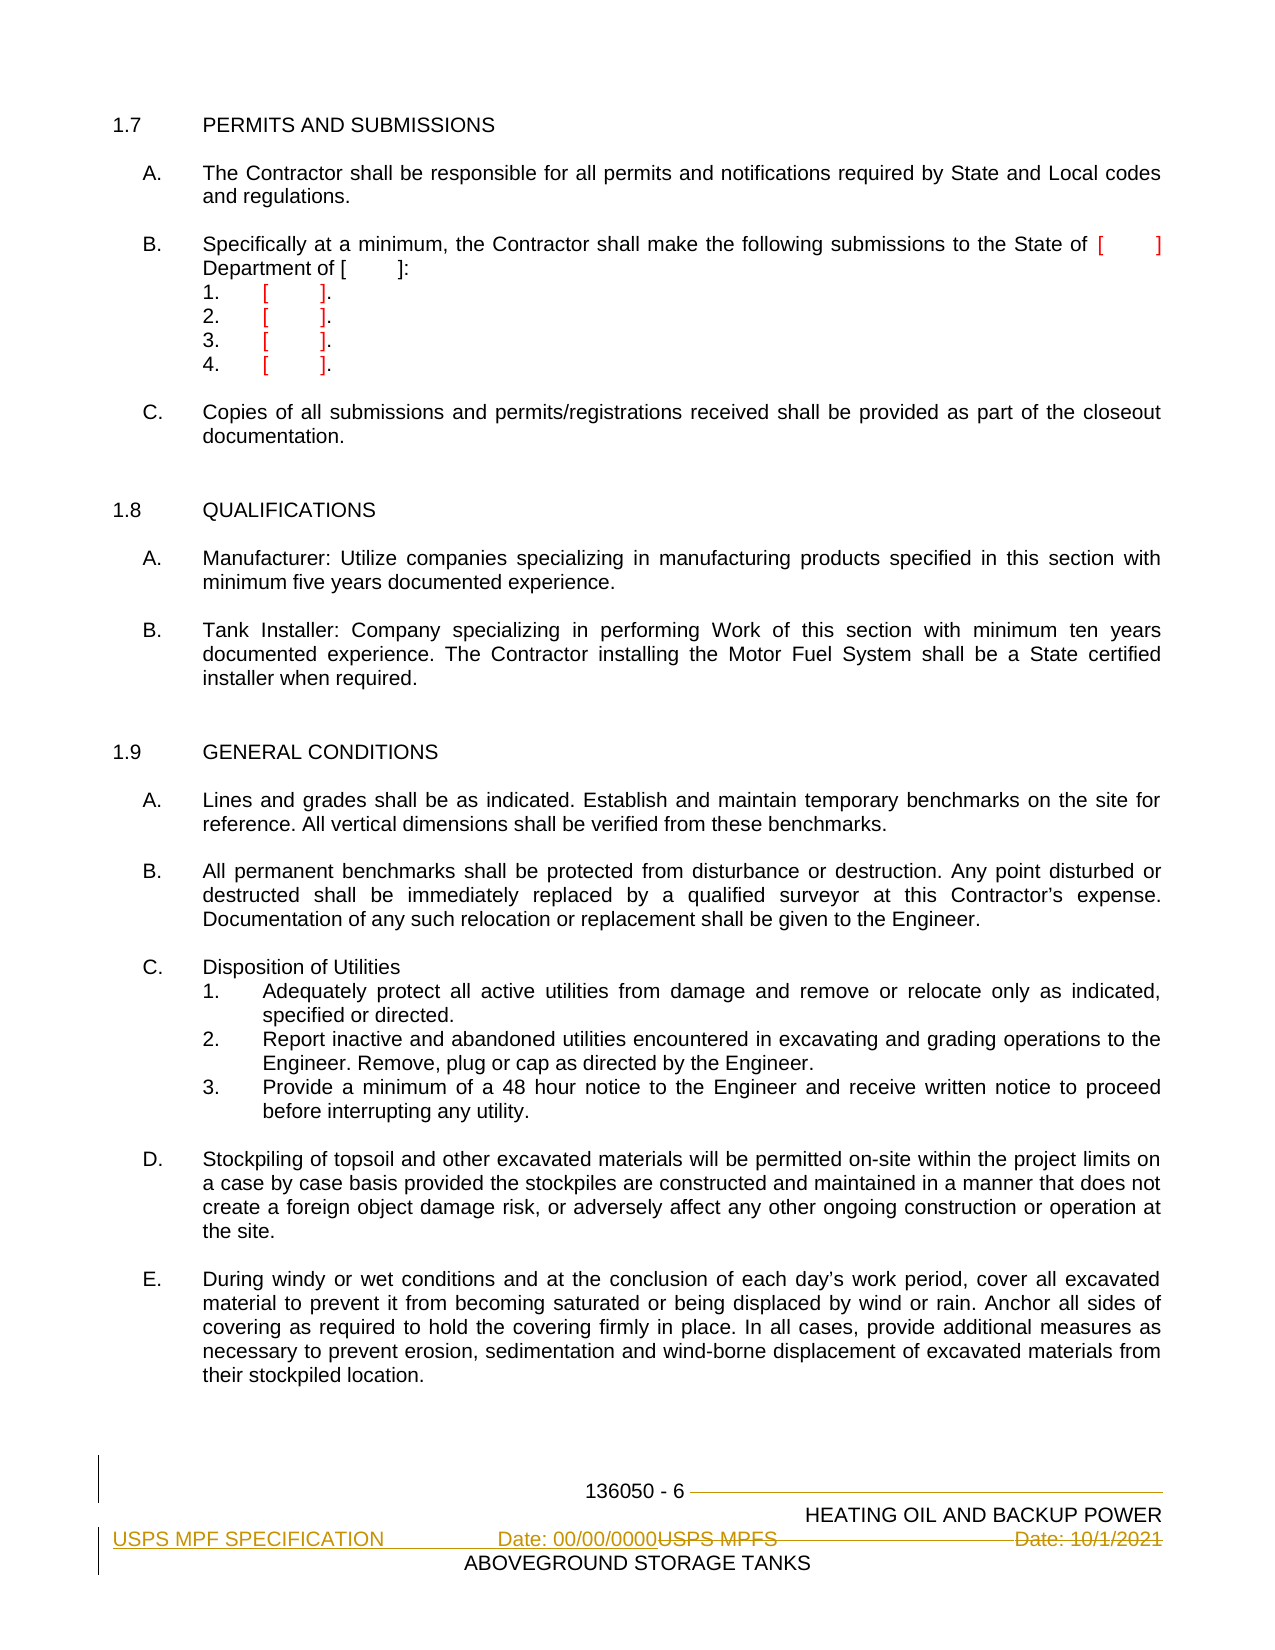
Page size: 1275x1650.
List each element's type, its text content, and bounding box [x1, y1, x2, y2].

text Tank Installer: Company specializing in performing Work of this section with minimum ten years documented experience. The Contractor installing the Motor Fuel System shall be a State certified installer when required. [142, 618, 1162, 689]
text Manufacturer: Utilize companies specializing in manufacturing products specified in this section with minimum five years documented experience. [142, 546, 1162, 594]
text Copies of all submissions and permits/registrations received shall be provided as part of the closeout documentation. [142, 400, 1162, 448]
text Adequately protect all active utilities from damage and remove or relocate only as indicated, specified or directed. [202, 979, 1162, 1027]
text [ ]. [202, 352, 1162, 376]
text Specifically at a minimum, the Contractor shall make the following submissions to the State of [ ] Department of [ ]: [142, 232, 1162, 280]
text [ ]. [202, 328, 1162, 352]
text Disposition of Utilities [142, 955, 1162, 979]
text Stockpiling of topsoil and other excavated materials will be permitted on-site within the project limits on a case by case basis provided the stockpiles are constructed and maintained in a manner that does not create a foreign object damage risk, or adversely affect any other ongoing construction or operation at the site. [142, 1147, 1162, 1243]
text GENERAL CONDITIONS [112, 739, 1162, 763]
text During windy or wet conditions and at the conclusion of each day’s work period, cover all excavated material to prevent it from becoming saturated or being displaced by wind or rain. Anchor all sides of covering as required to hold the covering firmly in place. In all cases, provide additional measures as necessary to prevent erosion, sedimentation and wind-borne displacement of excavated materials from their stockpiled location. [142, 1267, 1162, 1386]
text Report inactive and abandoned utilities encountered in excavating and grading operations to the Engineer. Remove, plug or cap as directed by the Engineer. [202, 1027, 1162, 1075]
text [ ]. [202, 304, 1162, 328]
text QUALIFICATIONS [112, 498, 1162, 522]
text Lines and grades shall be as indicated. Establish and maintain temporary benchmarks on the site for reference. All vertical dimensions shall be verified from these benchmarks. [142, 787, 1162, 835]
text [ ]. [202, 280, 1162, 304]
text Provide a minimum of a 48 hour notice to the Engineer and receive written notice to proceed before interrupting any utility. [202, 1075, 1162, 1123]
text PERMITS AND SUBMISSIONS [112, 112, 1162, 136]
text All permanent benchmarks shall be protected from disturbance or destruction. Any point disturbed or destructed shall be immediately replaced by a qualified surveyor at this Contractor’s expense. Documentation of any such relocation or replacement shall be given to the Engineer. [142, 859, 1162, 931]
text The Contractor shall be responsible for all permits and notifications required by State and Local codes and regulations. [142, 160, 1162, 208]
